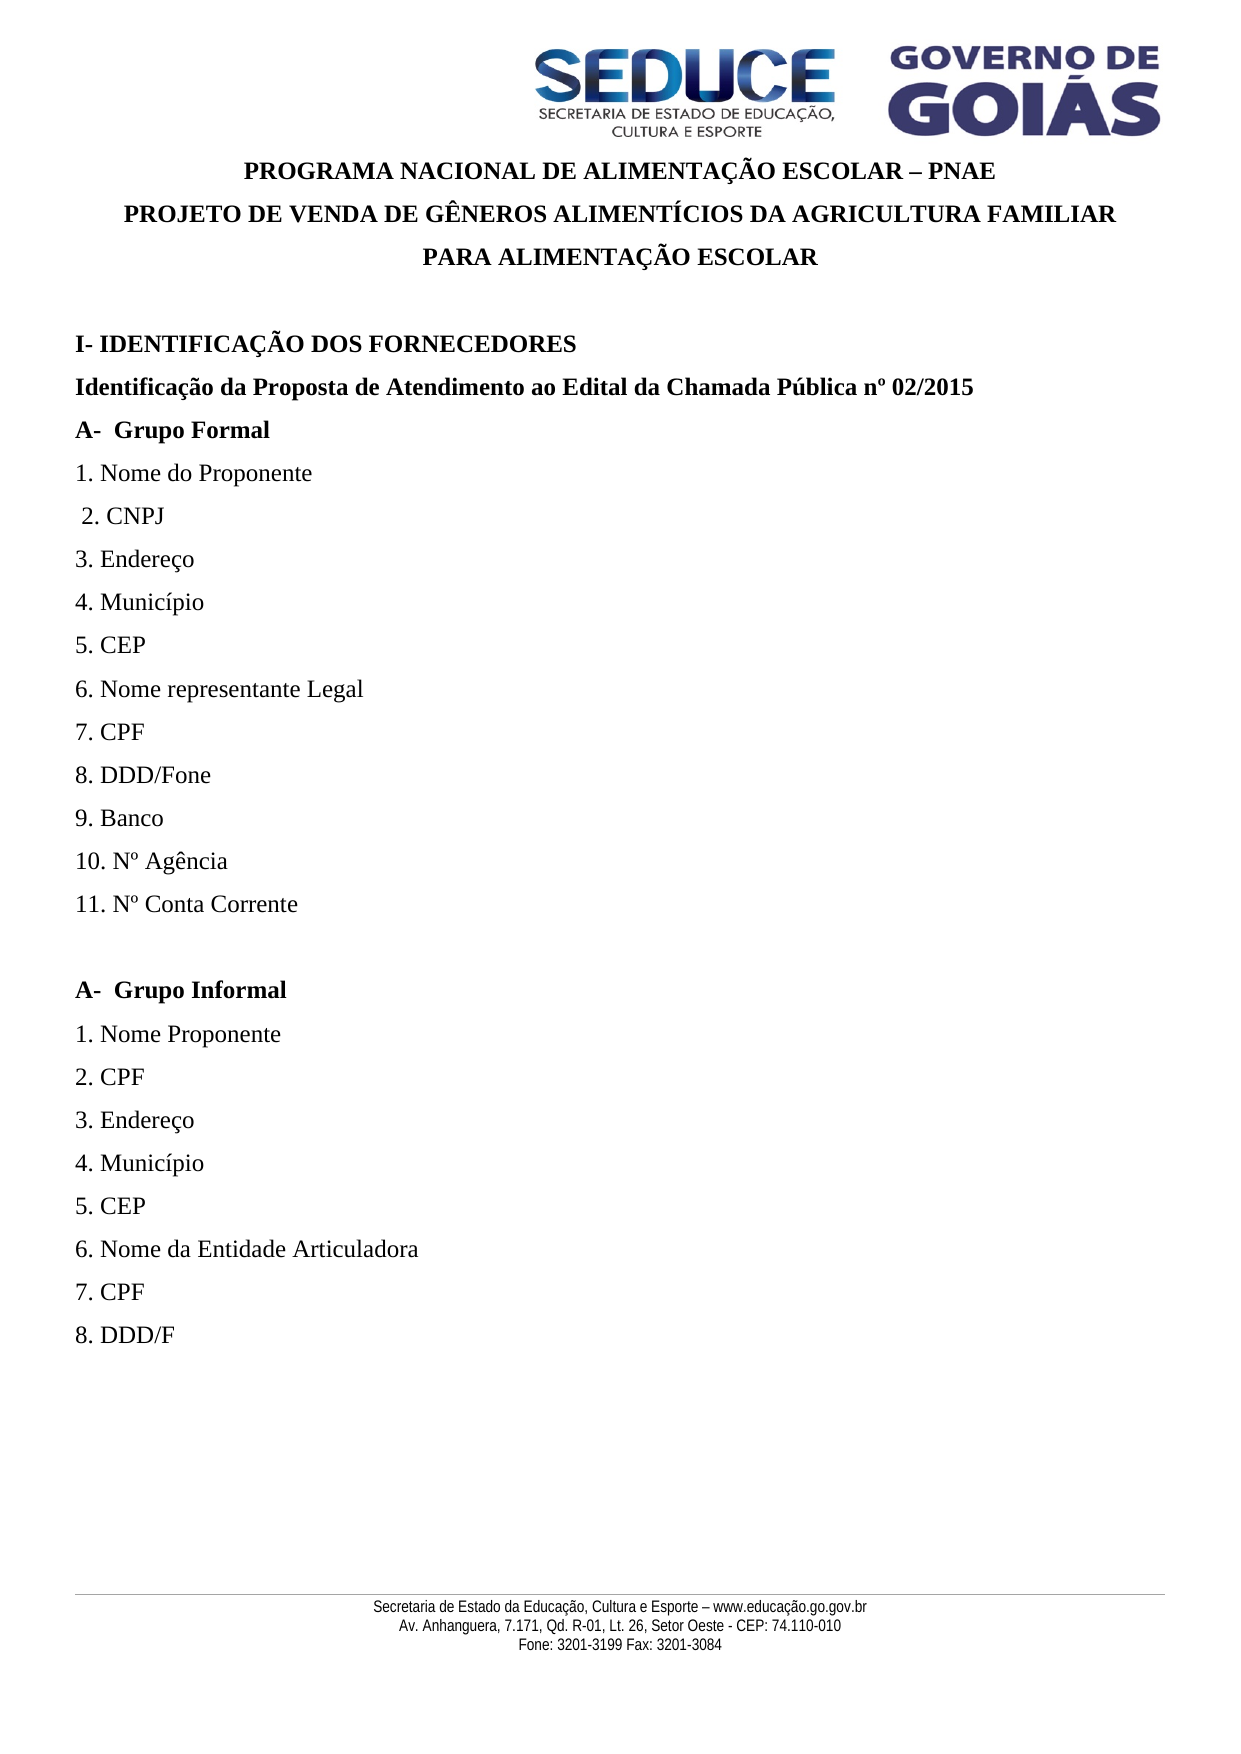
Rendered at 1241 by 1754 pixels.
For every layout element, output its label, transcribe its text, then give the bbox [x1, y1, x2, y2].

text 2. CNPJ [75, 501, 1165, 530]
text 5. CEP [75, 1191, 1165, 1220]
picture [534, 39, 1169, 147]
text 4. Município [75, 587, 1165, 616]
text 4. Município [75, 1148, 1165, 1177]
text 8. DDD/Fone [75, 760, 1165, 789]
text 11. Nº Conta Corrente [75, 889, 1165, 918]
text PROGRAMA NACIONAL DE ALIMENTAÇÃO ESCOLAR – PNAE [75, 156, 1165, 185]
text 5. CEP [75, 631, 1165, 659]
text 7. CPF [75, 1277, 1165, 1306]
text 8. DDD/F [75, 1321, 1165, 1349]
text 7. CPF [75, 717, 1165, 746]
text PARA ALIMENTAÇÃO ESCOLAR [75, 242, 1165, 271]
text 9. Banco [75, 803, 1165, 832]
text 3. Endereço [75, 544, 1165, 573]
text 1. Nome do Proponente [75, 458, 1165, 487]
text 6. Nome representante Legal [75, 674, 1165, 702]
text 1. Nome Proponente [75, 1019, 1165, 1047]
text 10. Nº Agência [75, 846, 1165, 875]
text 6. Nome da Entidade Articuladora [75, 1234, 1165, 1263]
text A- Grupo Informal [75, 976, 1165, 1004]
text 3. Endereço [75, 1105, 1165, 1134]
text I- IDENTIFICAÇÃO DOS FORNECEDORES [75, 329, 1165, 357]
text A- Grupo Formal [75, 415, 1165, 444]
text Identificação da Proposta de Atendimento ao Edital da Chamada Pública nº 02/2015 [75, 372, 1165, 401]
text PROJETO DE VENDA DE GÊNEROS ALIMENTÍCIOS DA AGRICULTURA FAMILIAR [75, 199, 1165, 228]
text 2. CPF [75, 1062, 1165, 1091]
